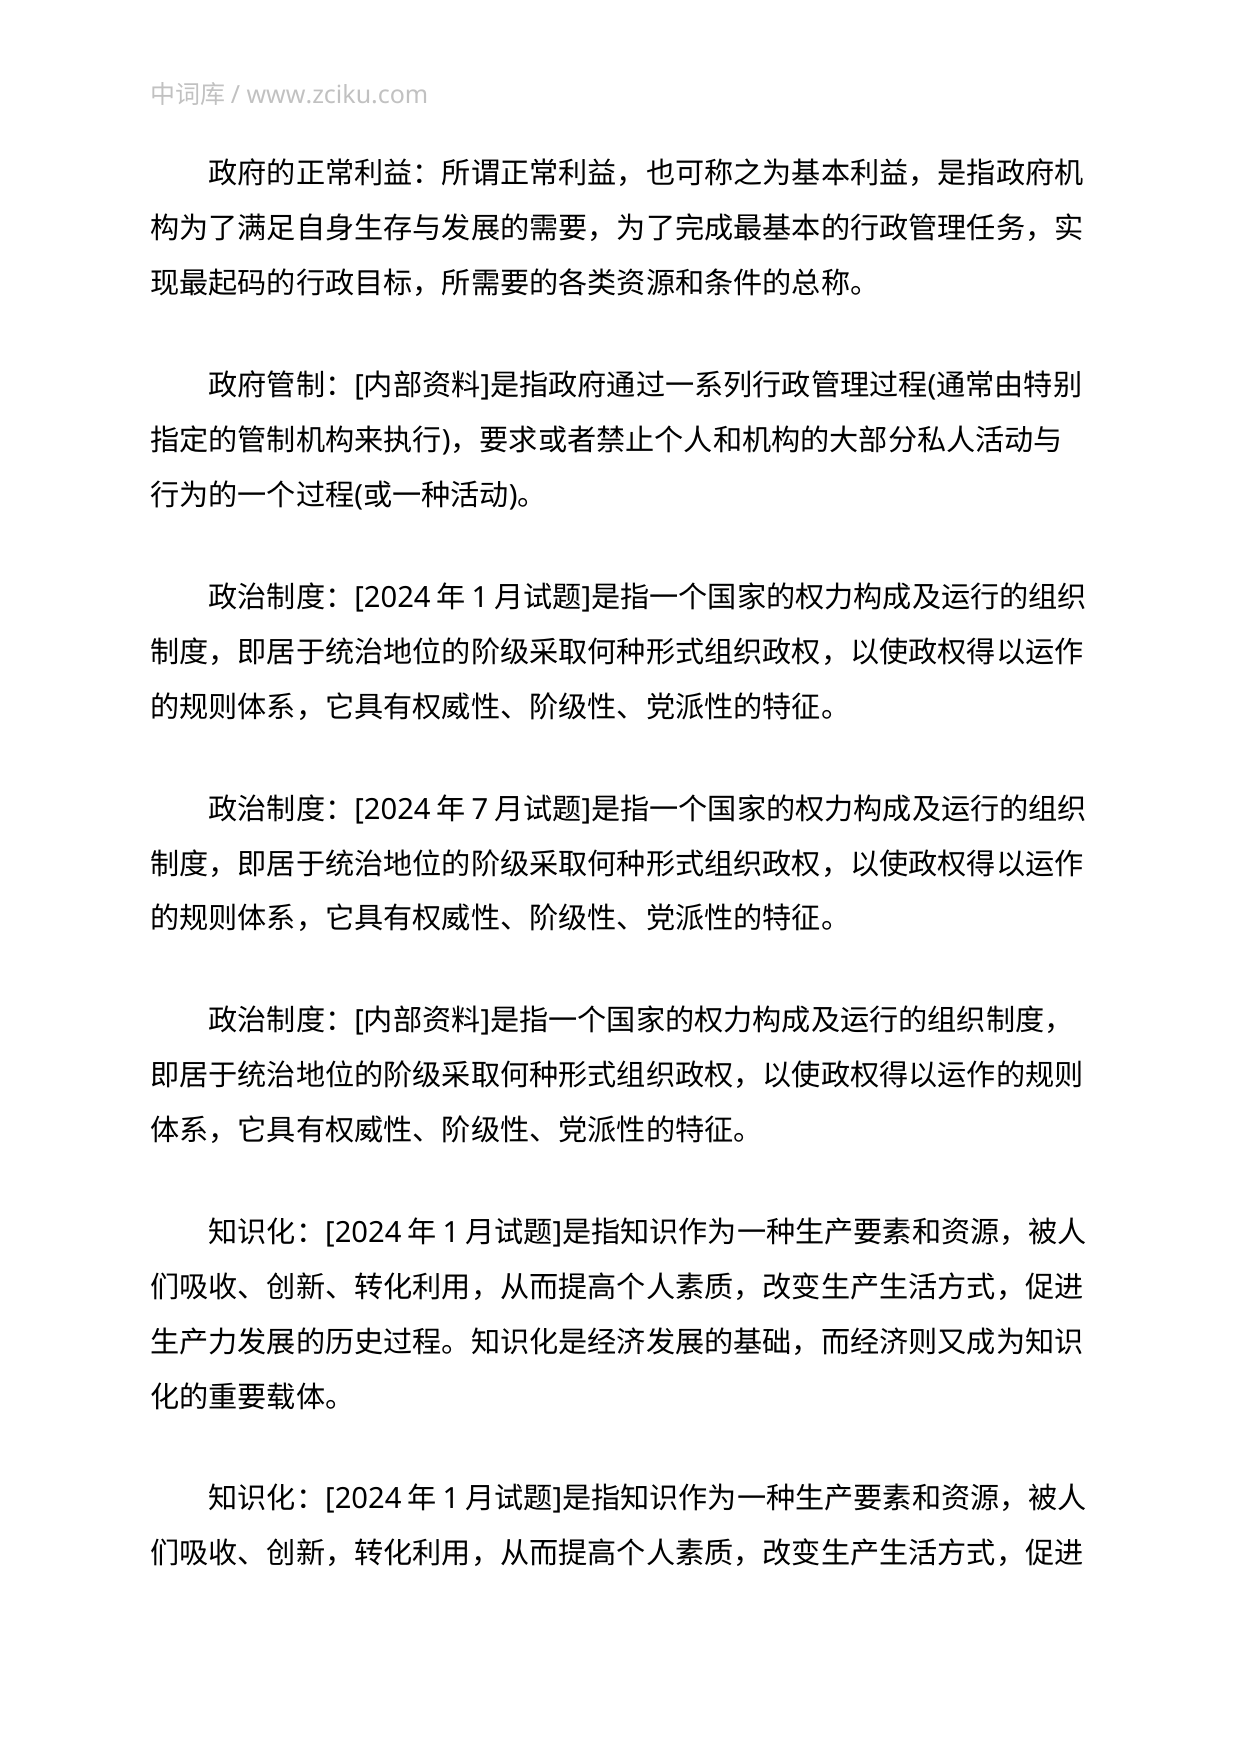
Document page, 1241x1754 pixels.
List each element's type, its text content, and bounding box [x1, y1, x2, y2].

text 政治制度：[2024年7月试题]是指一个国家的权力构成及运行的组织制度，即居于统治地位的阶级采取何种形式组织政权，以使政权得以运作的规则体系，它具有权威性、阶级性、党派性的特征。 [150, 785, 1090, 937]
text 知识化：[2024年1月试题]是指知识作为一种生产要素和资源，被人们吸收、创新、转化利用，从而提高个人素质，改变生产生活方式，促进生产力发展的历史过程。知识化是经济发展的基础，而经济则又成为知识化的重要载体。 [150, 1208, 1090, 1416]
text 政府的正常利益：所谓正常利益，也可称之为基本利益，是指政府机构为了满足自身生存与发展的需要，为了完成最基本的行政管理任务，实现最起码的行政目标，所需要的各类资源和条件的总称。 [150, 150, 1090, 302]
text 政治制度：[2024年1月试题]是指一个国家的权力构成及运行的组织制度，即居于统治地位的阶级采取何种形式组织政权，以使政权得以运作的规则体系，它具有权威性、阶级性、党派性的特征。 [150, 573, 1090, 726]
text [150, 1475, 1090, 1572]
text 政府管制：[内部资料]是指政府通过一系列行政管理过程(通常由特别指定的管制机构来执行)，要求或者禁止个人和机构的大部分私人活动与行为的一个过程(或一种活动)。 [150, 362, 1090, 514]
text 政治制度：[内部资料]是指一个国家的权力构成及运行的组织制度，即居于统治地位的阶级采取何种形式组织政权，以使政权得以运作的规则体系，它具有权威性、阶级性、党派性的特征。 [150, 997, 1090, 1149]
